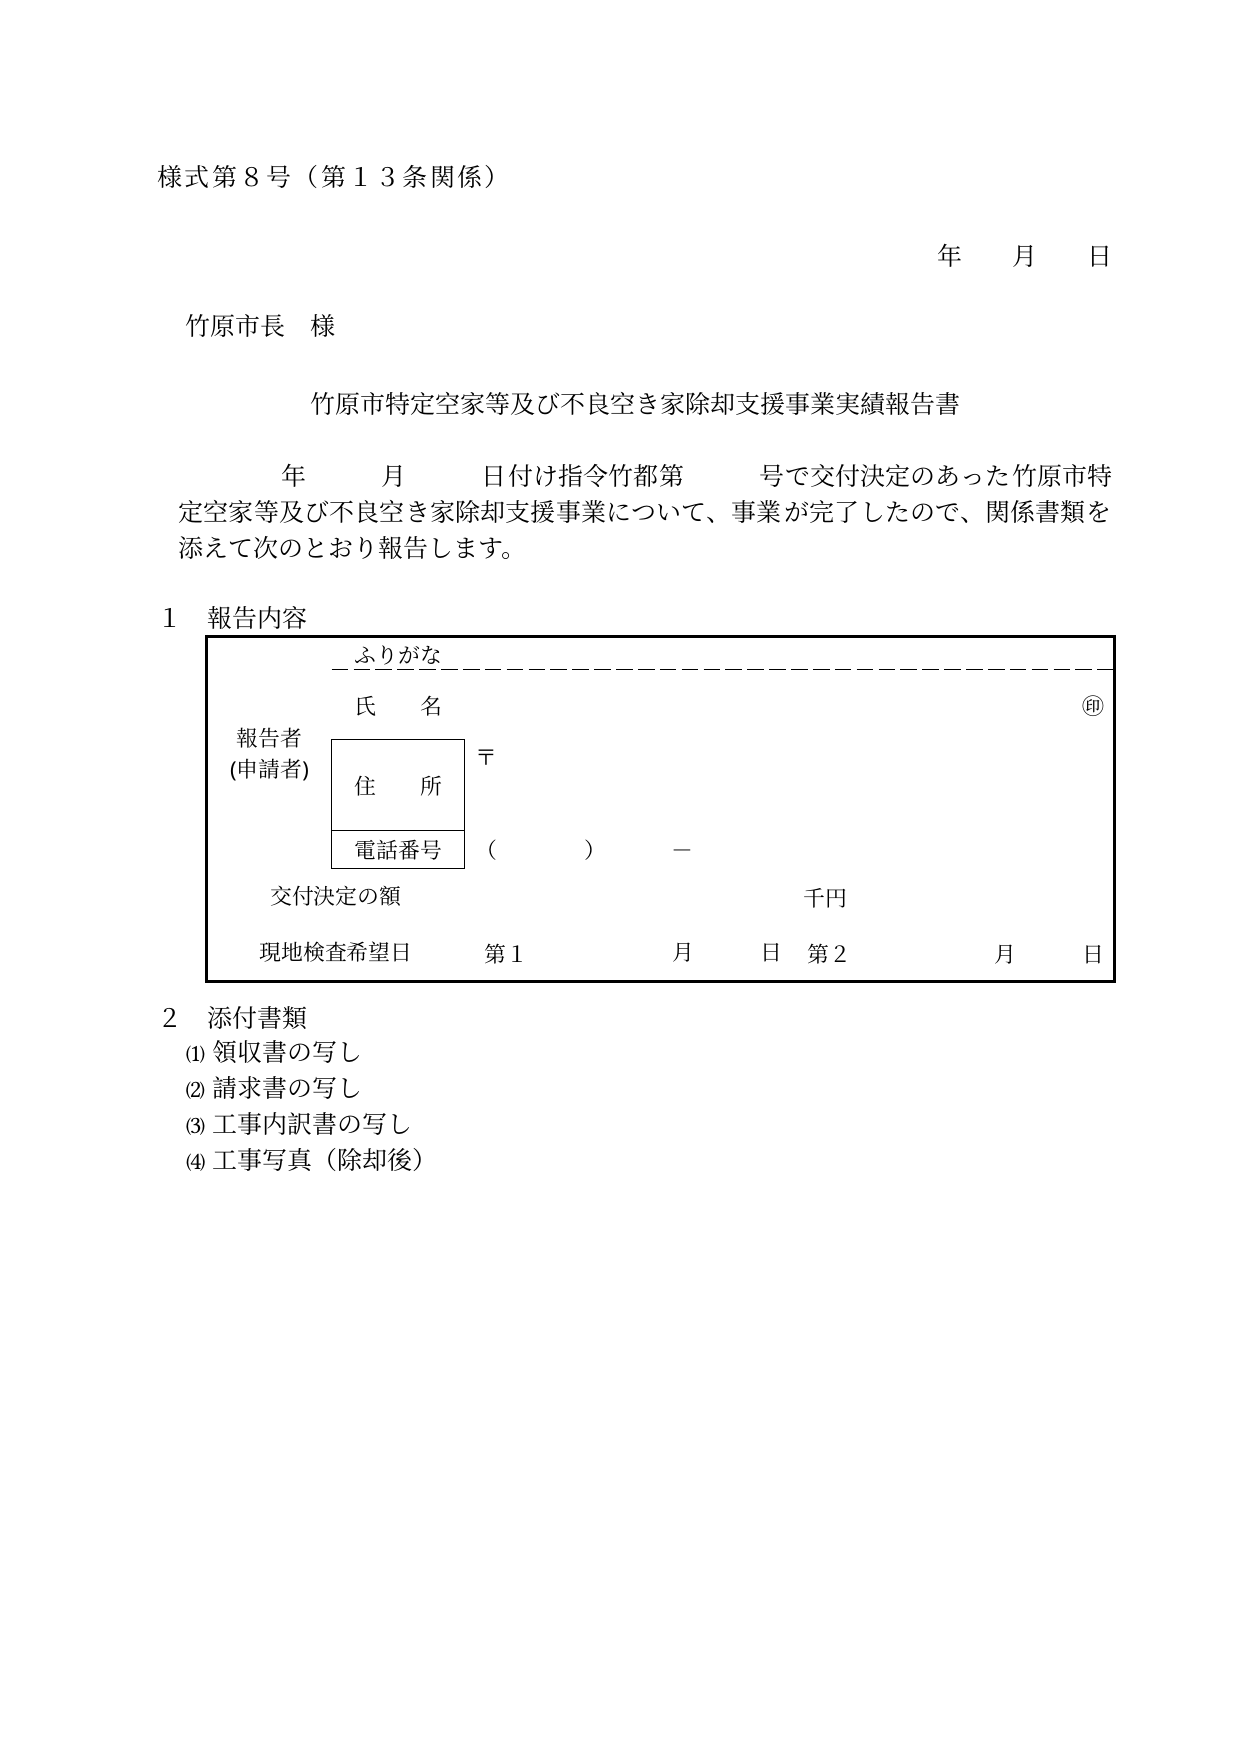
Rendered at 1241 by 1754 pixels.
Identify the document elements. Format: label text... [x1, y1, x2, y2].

text ⑶ 工事内訳書の写し [157, 1105, 1112, 1141]
table_cell ㊞ [465, 669, 1113, 739]
table_cell 現地検査希望日 [208, 925, 464, 980]
table_cell 月 日 [866, 925, 1113, 980]
table_cell 月 日 [538, 925, 792, 980]
table_cell 電話番号 [332, 831, 464, 867]
table_header [465, 638, 1113, 669]
text ２ 添付書類 [157, 1008, 1112, 1033]
table_cell 第１ [465, 925, 538, 980]
text 竹原市特定空家等及び不良空き家除却支援事業実績報告書 [157, 377, 1112, 423]
table_header 報告者 (申請者) [208, 638, 332, 867]
text １ 報告内容 [157, 599, 1112, 635]
table_cell 氏 名 [332, 669, 464, 739]
table_cell 住 所 [332, 740, 464, 830]
text 竹原市長 様 [157, 307, 1112, 343]
text ⑷ 工事写真（除却後） [157, 1141, 1112, 1177]
text 年 月 日付け指令竹都第 号で交付決定のあった竹原市特定空家等及び不良空き家除却支援事業について、事業が完了したので、関係書類を添えて次のとおり報告します。 [178, 457, 1112, 565]
text 様式第８号（第１３条関係） [157, 148, 1112, 203]
table_cell 〒 [465, 739, 1113, 830]
table_header ふりがな [332, 638, 464, 669]
table_cell 交付決定の額 [208, 868, 464, 925]
table_cell （ ） － [465, 830, 1113, 867]
text ⑵ 請求書の写し [157, 1069, 1112, 1105]
table_cell 第２ [792, 925, 866, 980]
table_cell 千円 [465, 868, 1113, 925]
text 年 月 日 [157, 237, 1112, 273]
text ⑴ 領収書の写し [157, 1033, 1112, 1069]
